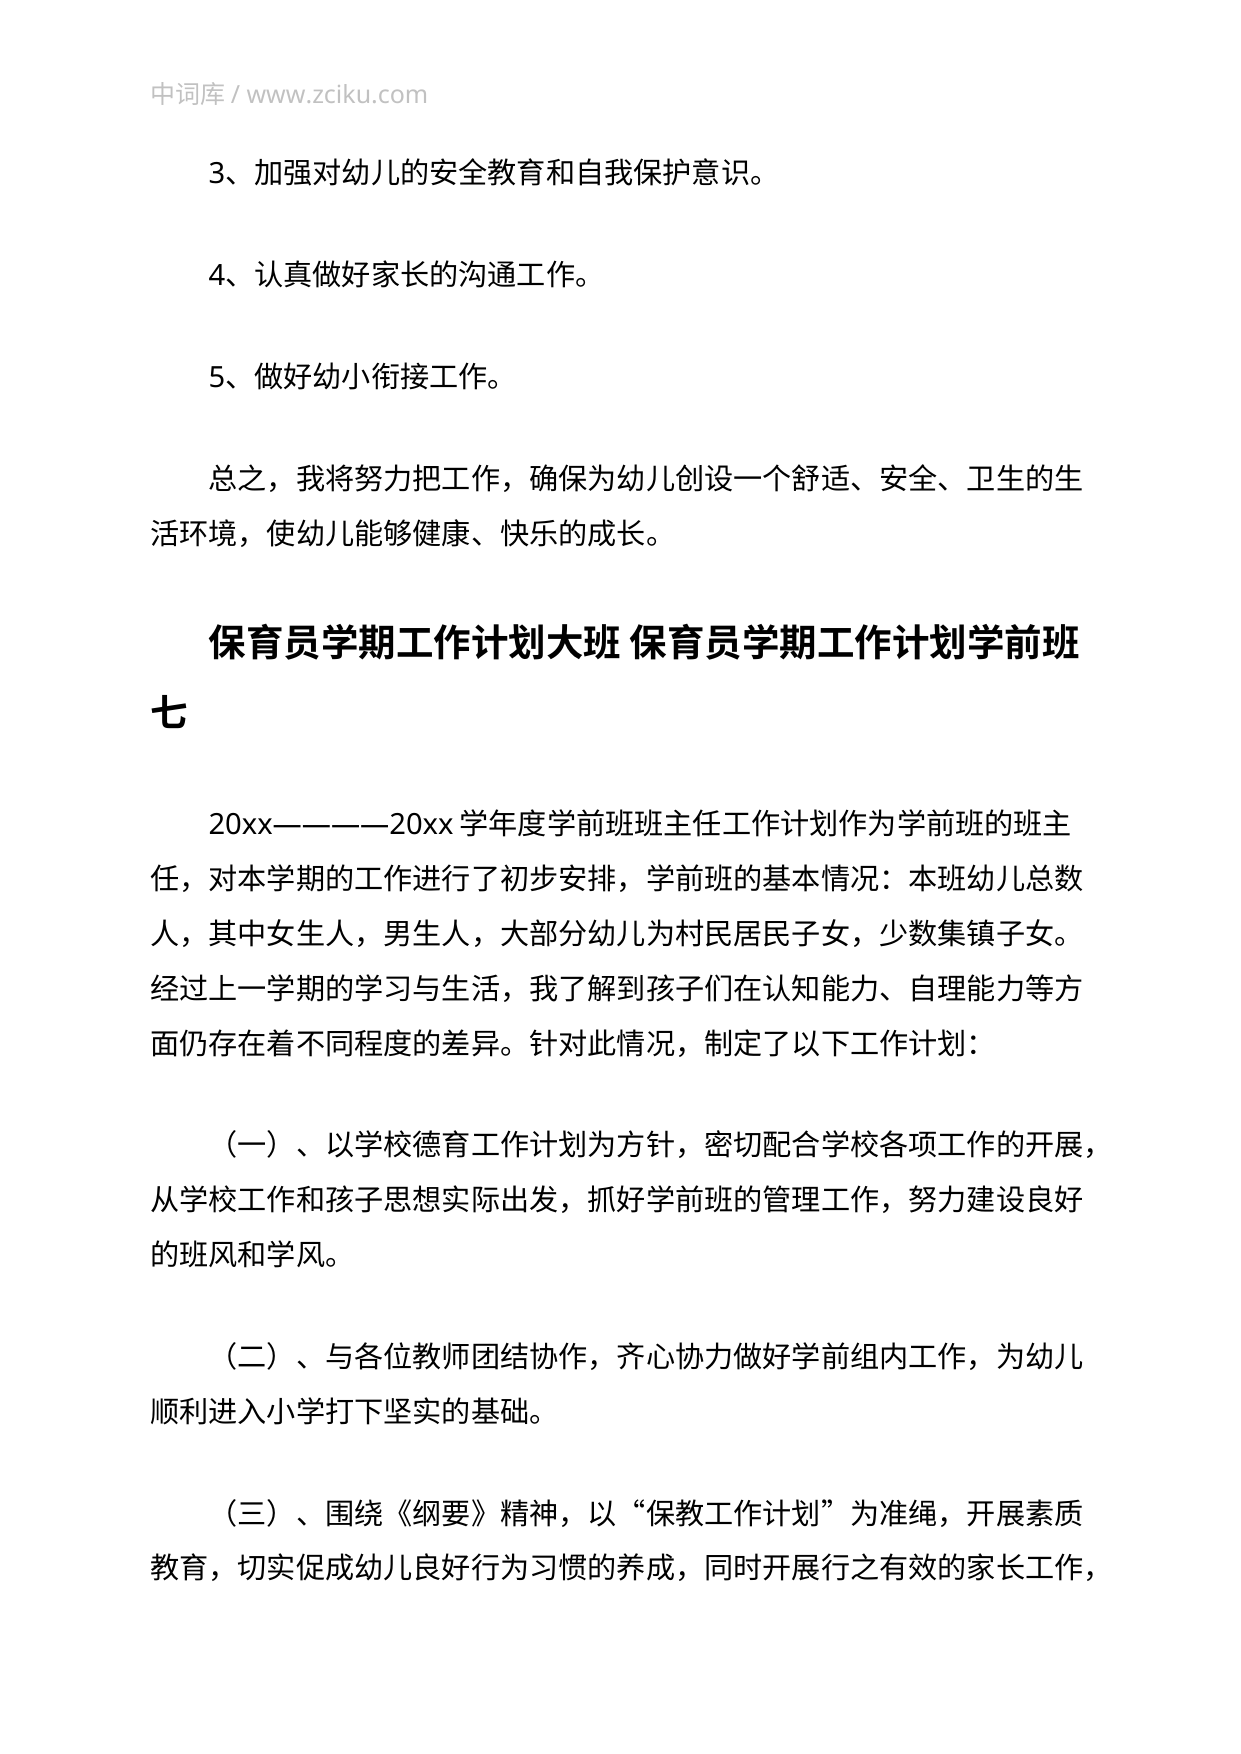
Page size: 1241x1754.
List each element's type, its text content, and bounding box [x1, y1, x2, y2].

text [150, 1490, 1090, 1587]
text （二）、与各位教师团结协作，齐心协力做好学前组内工作，为幼儿顺利进入小学打下坚实的基础。 [150, 1333, 1090, 1431]
text 3、加强对幼儿的安全教育和自我保护意识。 [150, 150, 1090, 192]
text 20xx————20xx学年度学前班班主任工作计划作为学前班的班主任，对本学期的工作进行了初步安排，学前班的基本情况：本班幼儿总数人，其中女生人，男生人，大部分幼儿为村民居民子女，少数集镇子女。经过上一学期的学习与生活，我了解到孩子们在认知能力、自理能力等方面仍存在着不同程度的差异。针对此情况，制定了以下工作计划： [150, 801, 1090, 1062]
text 4、认真做好家长的沟通工作。 [150, 252, 1090, 294]
text 总之，我将努力把工作，确保为幼儿创设一个舒适、安全、卫生的生活环境，使幼儿能够健康、快乐的成长。 [150, 456, 1090, 553]
text 保育员学期工作计划大班 保育员学期工作计划学前班七 [150, 613, 1090, 737]
text 5、做好幼小衔接工作。 [150, 354, 1090, 396]
text （一）、以学校德育工作计划为方针，密切配合学校各项工作的开展，从学校工作和孩子思想实际出发，抓好学前班的管理工作，努力建设良好的班风和学风。 [150, 1122, 1090, 1274]
